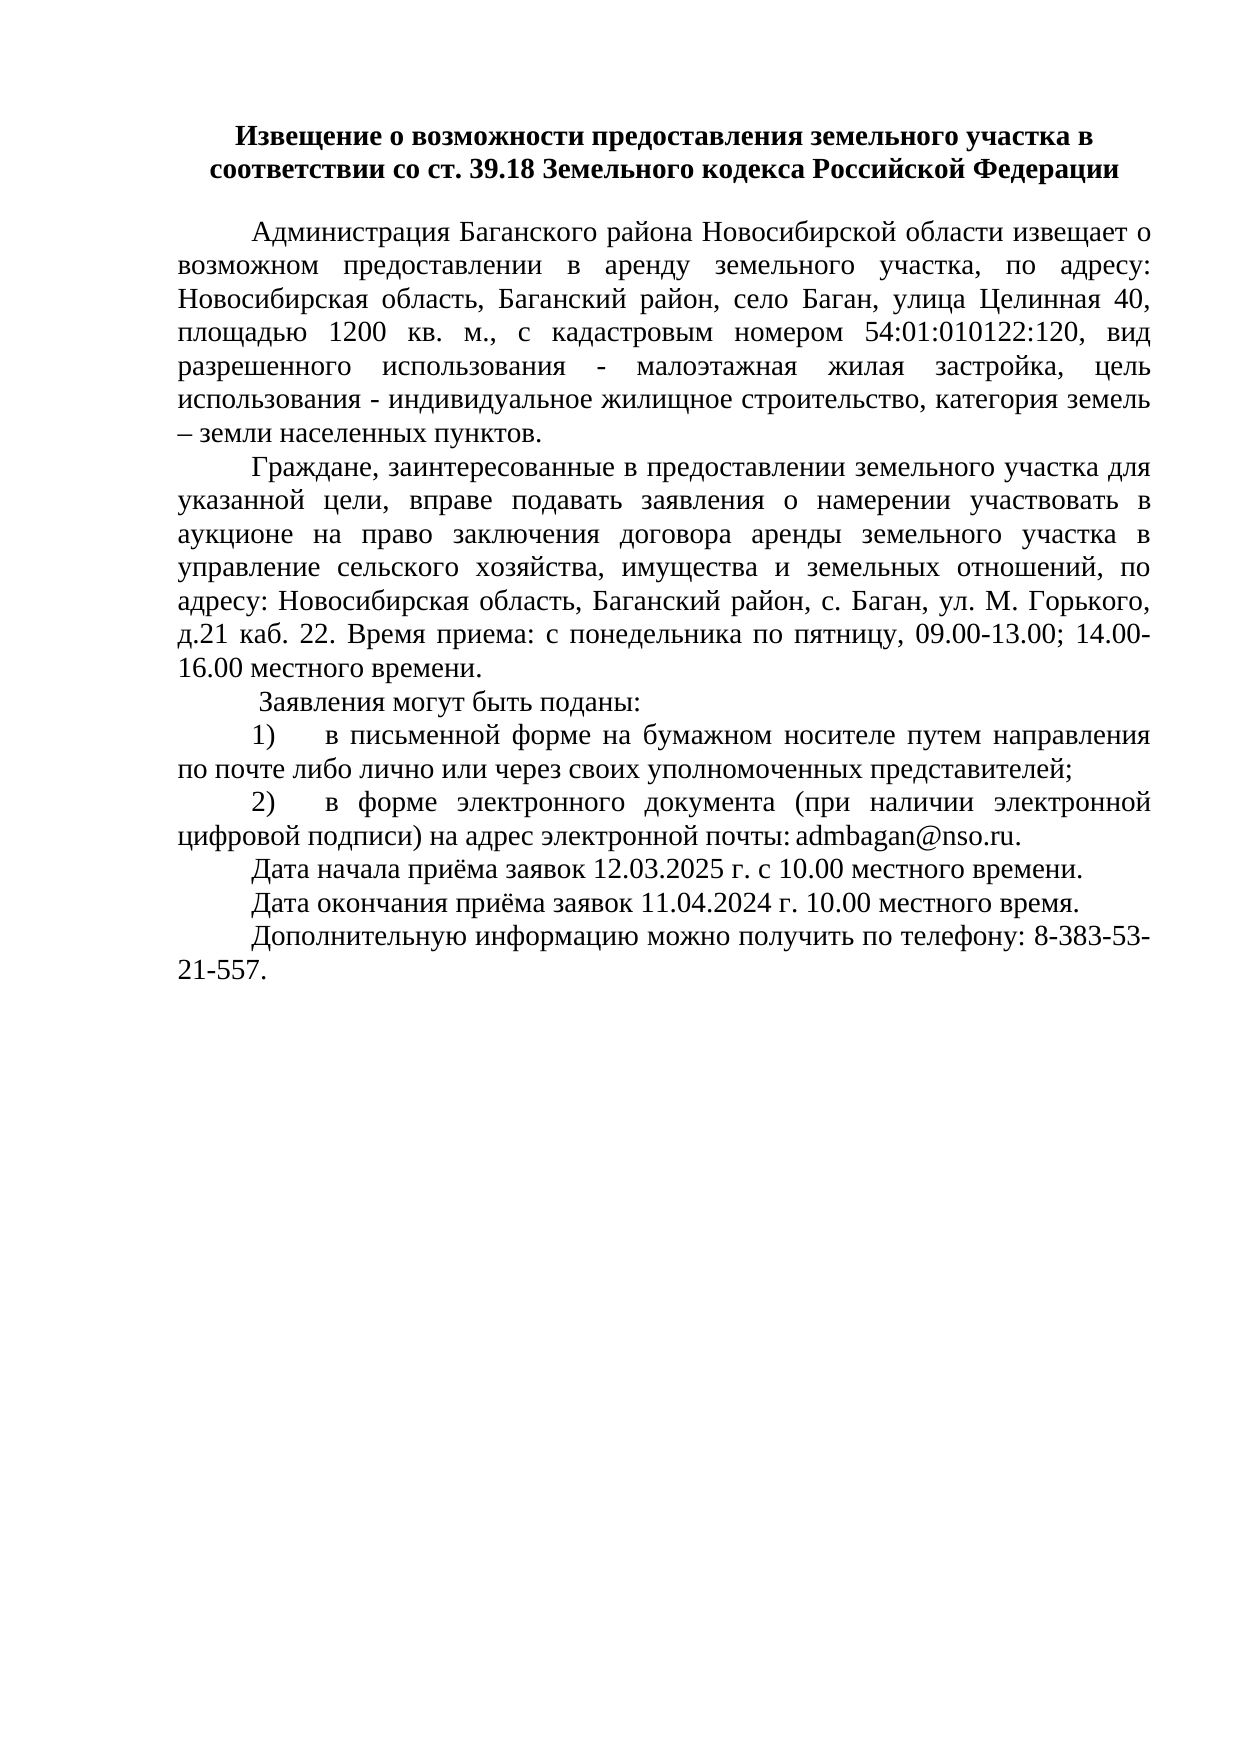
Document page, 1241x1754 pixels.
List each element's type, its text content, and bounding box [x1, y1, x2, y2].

list в форме электронного документа (при наличии электронной цифровой подписи) на адрес электронной почты: admbagan@nso.ru. [177, 784, 1152, 851]
text Администрация Баганского района Новосибирской области извещает о возможном предоставлении в аренду земельного участка, по адресу: Новосибирская область, Баганский район, село Баган, улица Целинная 40, площадью 1200 кв. м., с кадастровым номером 54:01:010122:120, вид разрешенного использования - малоэтажная жилая застройка, цель использования - индивидуальное жилищное строительство, категория земель – земли населенных пунктов. [177, 214, 1152, 449]
text Граждане, заинтересованные в предоставлении земельного участка для указанной цели, вправе подавать заявления о намерении участвовать в аукционе на право заключения договора аренды земельного участка в управление сельского хозяйства, имущества и земельных отношений, по адресу: Новосибирская область, Баганский район, с. Баган, ул. М. Горького, д.21 каб. 22. Время приема: с понедельника по пятницу, 09.00-13.00; 14.00-16.00 местного времени. [177, 449, 1152, 684]
text Дата окончания приёма заявок 11.04.2024 г. 10.00 местного время. [177, 885, 1152, 918]
text Заявления могут быть поданы: [177, 684, 1152, 717]
text Извещение о возможности предоставления земельного участка в соответствии со ст. 39.18 Земельного кодекса Российской Федерации [177, 118, 1152, 185]
text Дата начала приёма заявок 12.03.2025 г. с 10.00 местного времени. [177, 851, 1152, 885]
list в письменной форме на бумажном носителе путем направления по почте либо лично или через своих уполномоченных представителей; [177, 717, 1152, 784]
text Дополнительную информацию можно получить по телефону: 8-383-53-21-557. [177, 918, 1152, 986]
